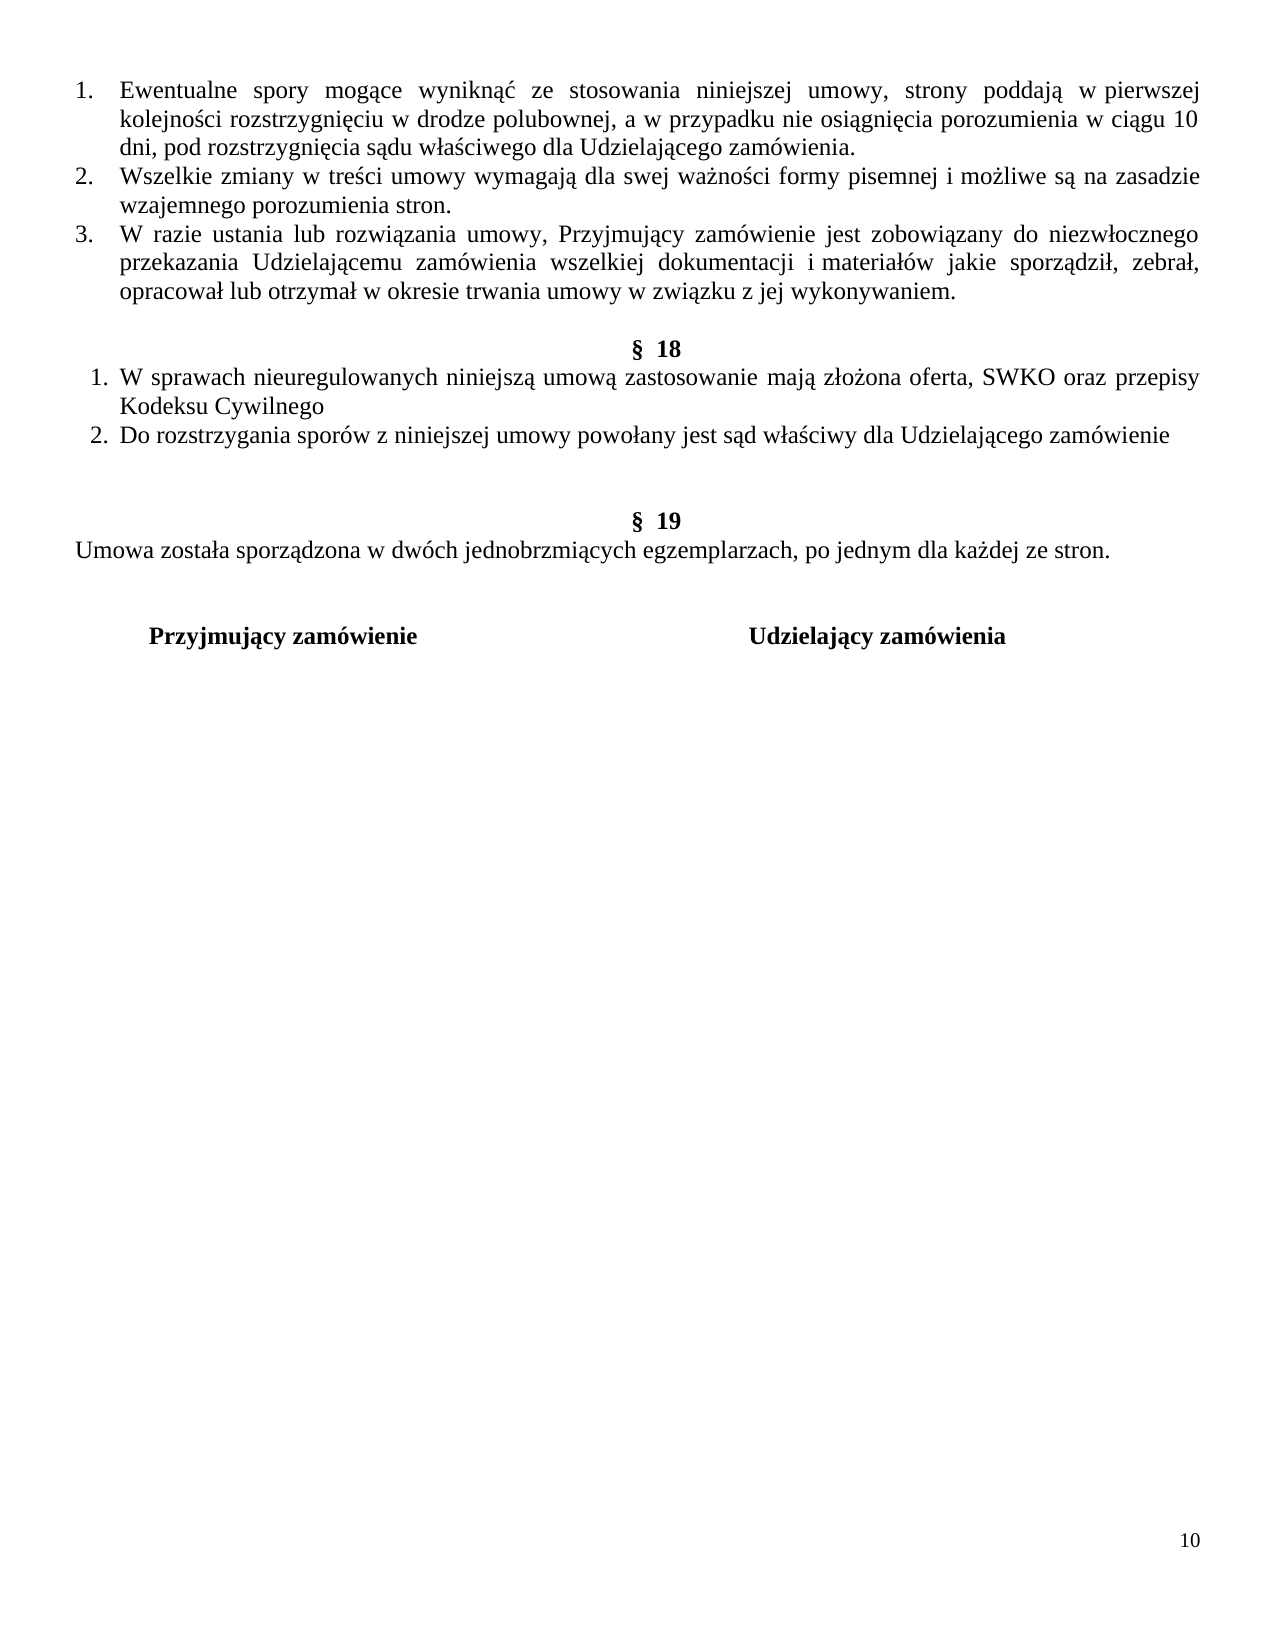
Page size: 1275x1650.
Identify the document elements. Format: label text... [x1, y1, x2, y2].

text § 19 [112, 506, 1200, 535]
list Do rozstrzygania sporów z niniejszej umowy powołany jest sąd właściwy dla Udzielającego zamówienie [90, 420, 1200, 449]
text Przyjmujący zamówienie Udzielający zamówienia [75, 621, 1200, 650]
list W razie ustania lub rozwiązania umowy, Przyjmujący zamówienie jest zobowiązany do niezwłocznego przekazania Udzielającemu zamówienia wszelkiej dokumentacji i materiałów jakie sporządził, zebrał, opracował lub otrzymał w okresie trwania umowy w związku z jej wykonywaniem. [75, 219, 1200, 305]
text § 18 [112, 334, 1200, 362]
text Umowa została sporządzona w dwóch jednobrzmiących egzemplarzach, po jednym dla każdej ze stron. [75, 535, 1200, 564]
list Ewentualne spory mogące wyniknąć ze stosowania niniejszej umowy, strony poddają w pierwszej kolejności rozstrzygnięciu w drodze polubownej, a w przypadku nie osiągnięcia porozumienia w ciągu 10 dni, pod rozstrzygnięcia sądu właściwego dla Udzielającego zamówienia. [75, 75, 1200, 161]
list W sprawach nieuregulowanych niniejszą umową zastosowanie mają złożona oferta, SWKO oraz przepisy Kodeksu Cywilnego [90, 362, 1200, 420]
list Wszelkie zmiany w treści umowy wymagają dla swej ważności formy pisemnej i możliwe są na zasadzie wzajemnego porozumienia stron. [75, 161, 1200, 219]
